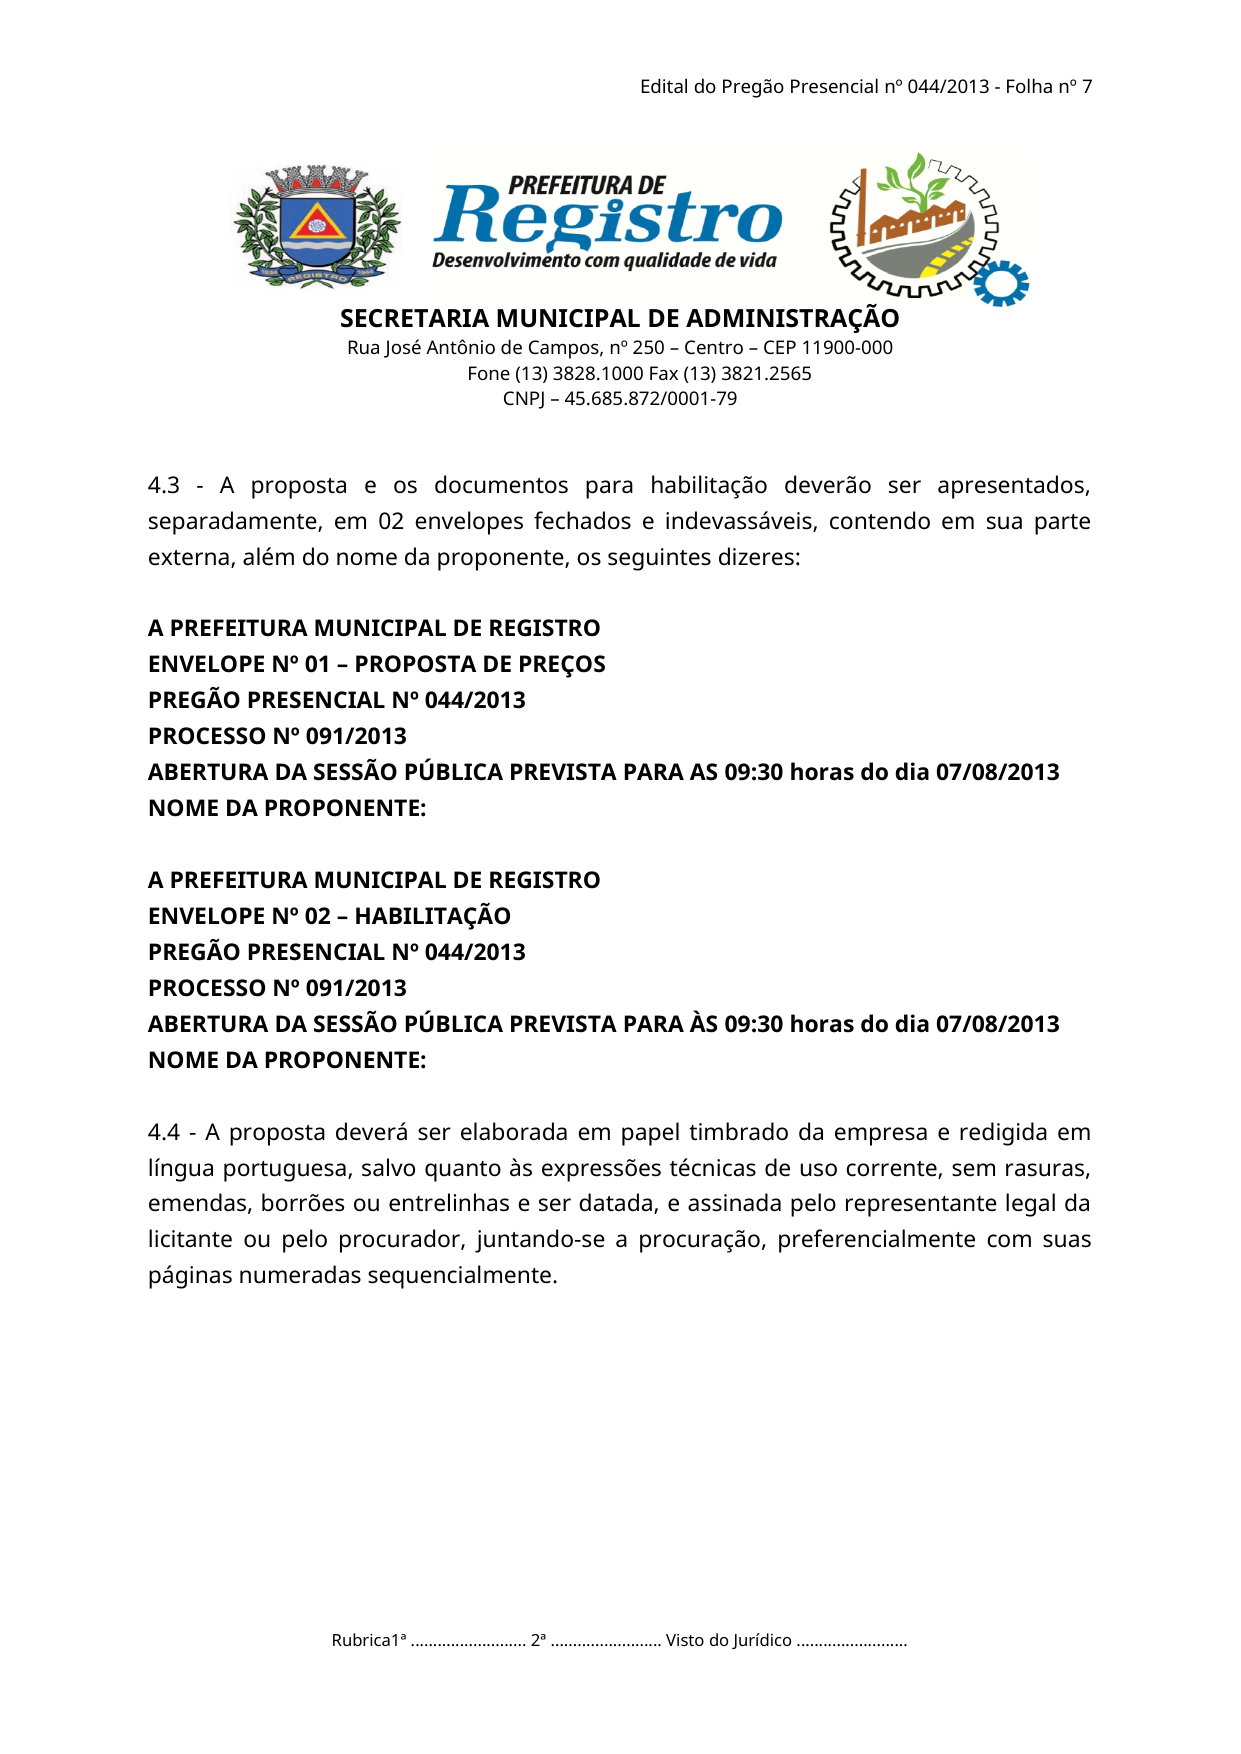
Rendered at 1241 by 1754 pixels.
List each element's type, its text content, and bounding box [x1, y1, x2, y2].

text ENVELOPE Nº 01 – PROPOSTA DE PREÇOS [148, 648, 1092, 679]
text NOME DA PROPONENTE: [148, 792, 1092, 823]
text ENVELOPE Nº 02 – HABILITAÇÃO [148, 900, 1092, 931]
text 4.4 - A proposta deverá ser elaborada em papel timbrado da empresa e redigida em língua portuguesa, salvo quanto às expressões técnicas de uso corrente, sem rasuras, emendas, borrões ou entrelinhas e ser datada, e assinada pelo representante legal da licitante ou pelo procurador, juntando-se a procuração, preferencialmente com suas páginas numeradas sequencialmente. [148, 1116, 1092, 1291]
text A PREFEITURA MUNICIPAL DE REGISTRO [148, 612, 1092, 644]
picture [193, 151, 1047, 307]
text PROCESSO Nº 091/2013 [148, 720, 1092, 751]
text ABERTURA DA SESSÃO PÚBLICA PREVISTA PARA AS 09:30 horas do dia 07/08/2013 [148, 756, 1092, 787]
text NOME DA PROPONENTE: [148, 1044, 1092, 1075]
text ABERTURA DA SESSÃO PÚBLICA PREVISTA PARA ÀS 09:30 horas do dia 07/08/2013 [148, 1008, 1092, 1039]
text 4.3 - A proposta e os documentos para habilitação deverão ser apresentados, separadamente, em 02 envelopes fechados e indevassáveis, contendo em sua parte externa, além do nome da proponente, os seguintes dizeres: [148, 469, 1092, 572]
text A PREFEITURA MUNICIPAL DE REGISTRO [148, 864, 1092, 895]
text PROCESSO Nº 091/2013 [148, 972, 1092, 1003]
text PREGÃO PRESENCIAL Nº 044/2013 [148, 684, 1092, 716]
text PREGÃO PRESENCIAL Nº 044/2013 [148, 936, 1092, 967]
